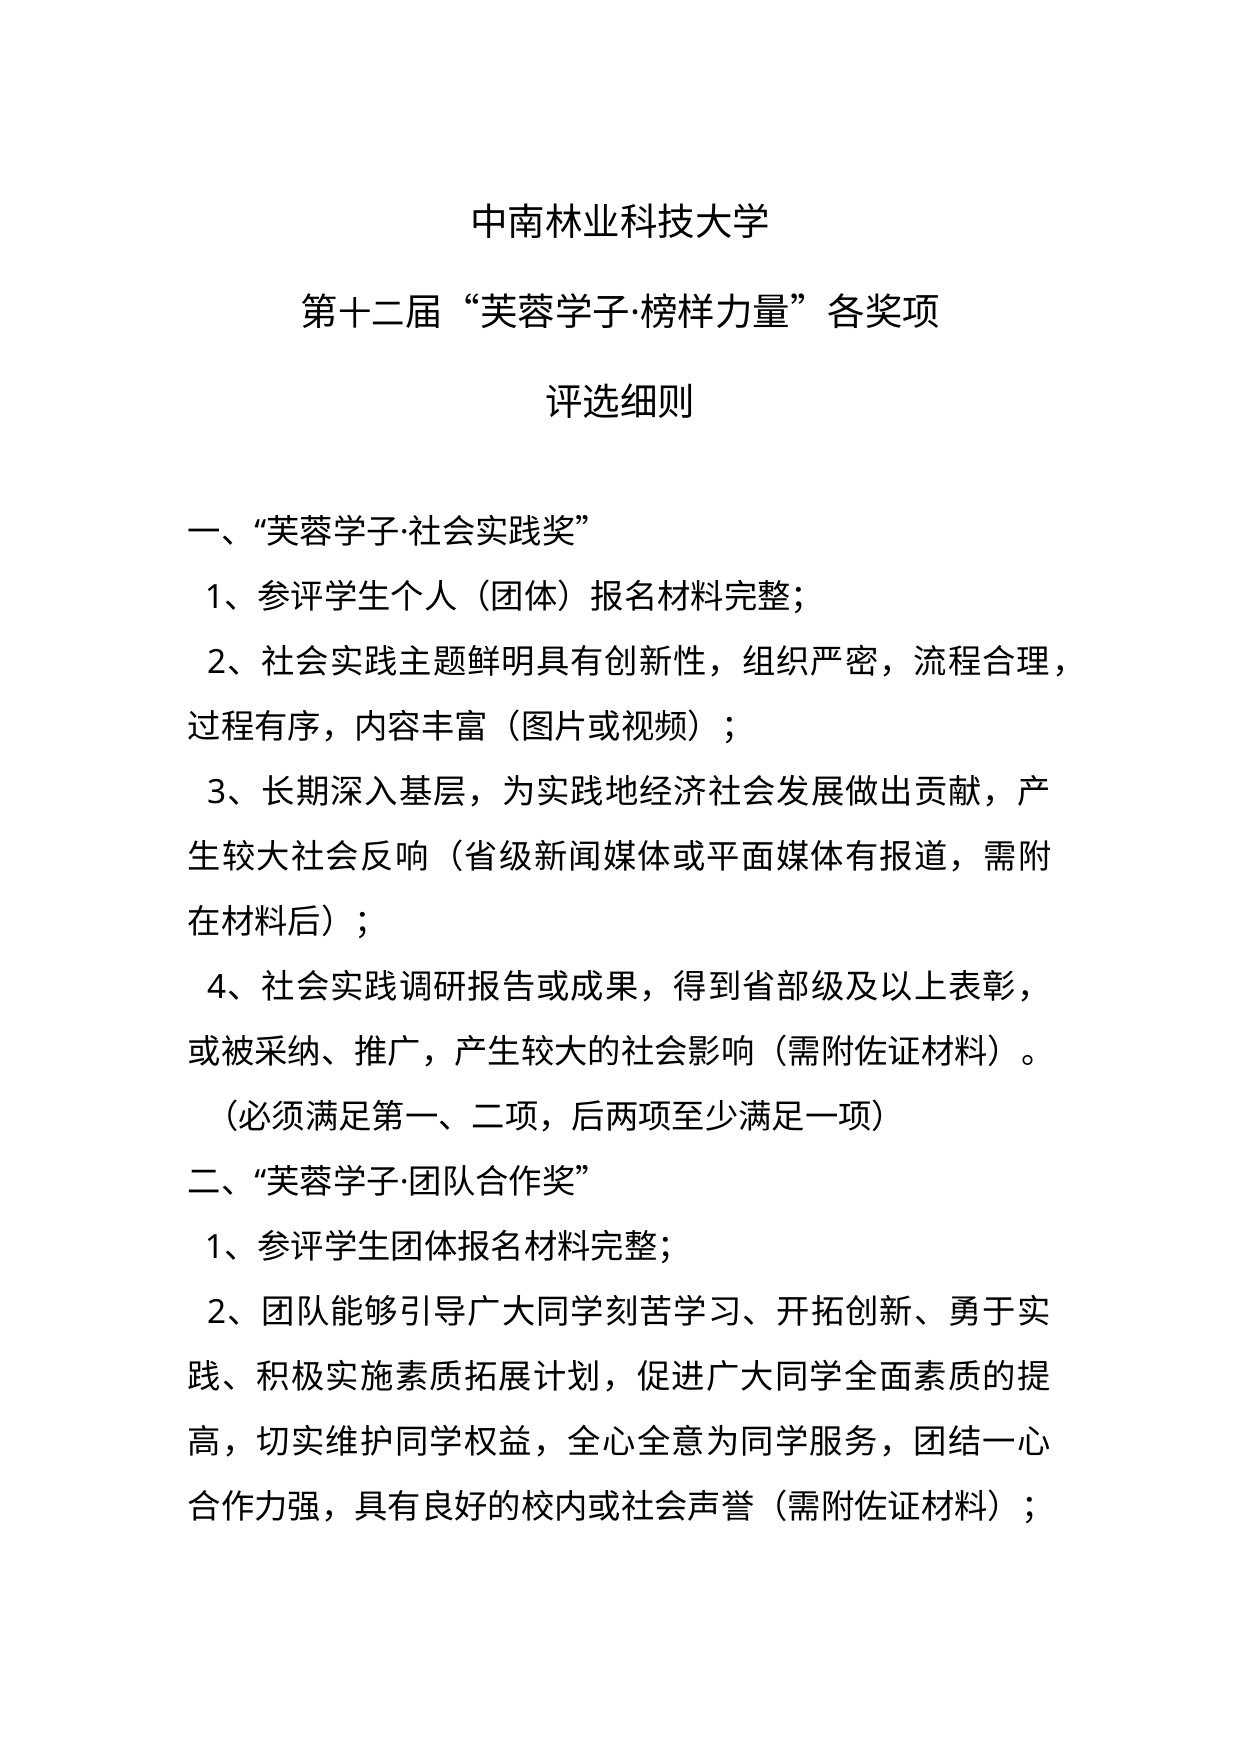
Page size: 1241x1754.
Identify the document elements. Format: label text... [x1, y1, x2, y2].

text 4、社会实践调研报告或成果，得到省部级及以上表彰，或被采纳、推广，产生较大的社会影响（需附佐证材料）。 [187, 952, 1053, 1082]
text 2、团队能够引导广大同学刻苦学习、开拓创新、勇于实践、积极实施素质拓展计划，促进广大同学全面素质的提高，切实维护同学权益，全心全意为同学服务，团结一心，合作力强，具有良好的校内或社会声誉（需附佐证材料）； [187, 1277, 1053, 1537]
text 3、长期深入基层，为实践地经济社会发展做出贡献，产生较大社会反响（省级新闻媒体或平面媒体有报道，需附在材料后）； [187, 757, 1053, 952]
text 1、参评学生团体报名材料完整； [187, 1212, 1053, 1277]
text 第十二届“芙蓉学子·榜样力量”各奖项 [187, 277, 1053, 342]
text 中南林业科技大学 [187, 187, 1053, 252]
text 1、参评学生个人（团体）报名材料完整； [187, 562, 1053, 627]
text （必须满足第一、二项，后两项至少满足一项） [187, 1082, 1053, 1147]
list “芙蓉学子·社会实践奖” [187, 497, 1053, 562]
list “芙蓉学子·团队合作奖” [187, 1147, 1053, 1212]
text 评选细则 [187, 367, 1053, 432]
text 2、社会实践主题鲜明具有创新性，组织严密，流程合理，过程有序，内容丰富（图片或视频）； [187, 627, 1053, 757]
